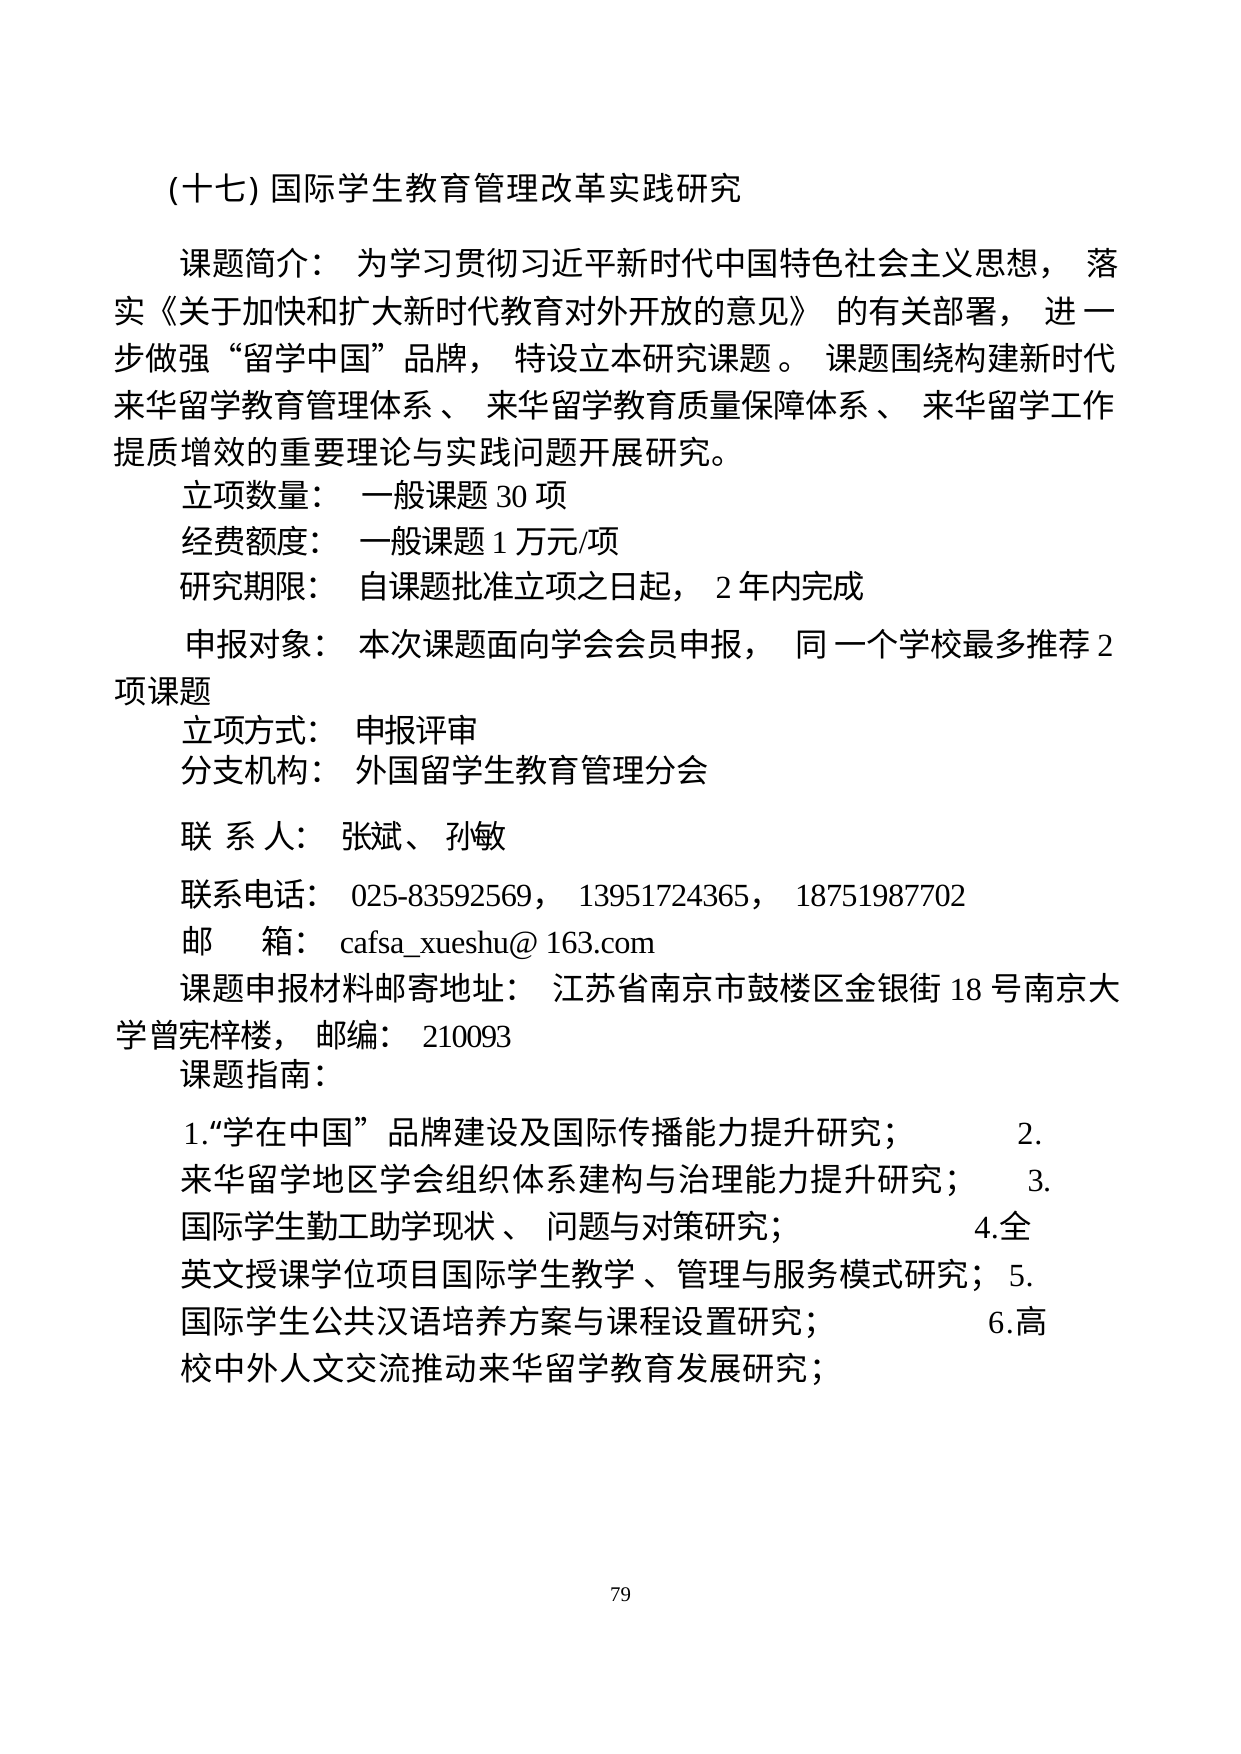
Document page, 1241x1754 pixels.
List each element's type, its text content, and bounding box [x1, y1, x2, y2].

text 联系电话： 025-83592569， 13951724365， 18751987702 邮 箱： cafsa_xueshu@ 163.com [180, 868, 974, 962]
text 联 系 人： 张斌 、 孙敏 [180, 819, 1128, 856]
text 分支机构： 外国留学生教育管理分会 [180, 763, 1128, 819]
text 课题指南： [179, 1058, 1128, 1094]
text 经费额度： 一般课题 1 万元/项 [181, 516, 1128, 562]
text 申报对象： 本次课题面向学会会员申报， 同 一个学校最多推荐 2 项课题 [114, 619, 1128, 713]
text 课题简介： 为学习贯彻习近平新时代中国特色社会主义思想， 落 实《关于加快和扩大新时代教育对外开放的意见》 的有关部署， 进 一 步做强“留学中国”品牌， 特设立本研究课题 。 课题围绕构建新时代 来华留学教育管理体系 、 来华留学教育质量保障体系 、 来华留学工作 提质增效的重要理论与实践问题开展研究。 [113, 238, 1128, 474]
text 研究期限： 自课题批准立项之日起， 2 年内完成 [179, 570, 1128, 606]
text 立项数量： 一般课题30 项 [181, 474, 1128, 516]
text 1.“学在中国”品牌建设及国际传播能力提升研究； 2.来华留学地区学会组织体系建构与治理能力提升研究； 3. 国际学生勤工助学现状 、 问题与对策研究； 4.全英文授课学位项目国际学生教学 、管理与服务模式研究； 5. 国际学生公共汉语培养方案与课程设置研究； 6.高校中外人文交流推动来华留学教育发展研究； [180, 1107, 1062, 1390]
text 立项方式： 申报评审 [181, 714, 1128, 750]
text (十七) 国际学生教育管理改革实践研究 [168, 166, 1128, 209]
text 课题申报材料邮寄地址： 江苏省南京市鼓楼区金银街 18 号南京大 学曾宪梓楼， 邮编： 210093 [116, 963, 1128, 1057]
